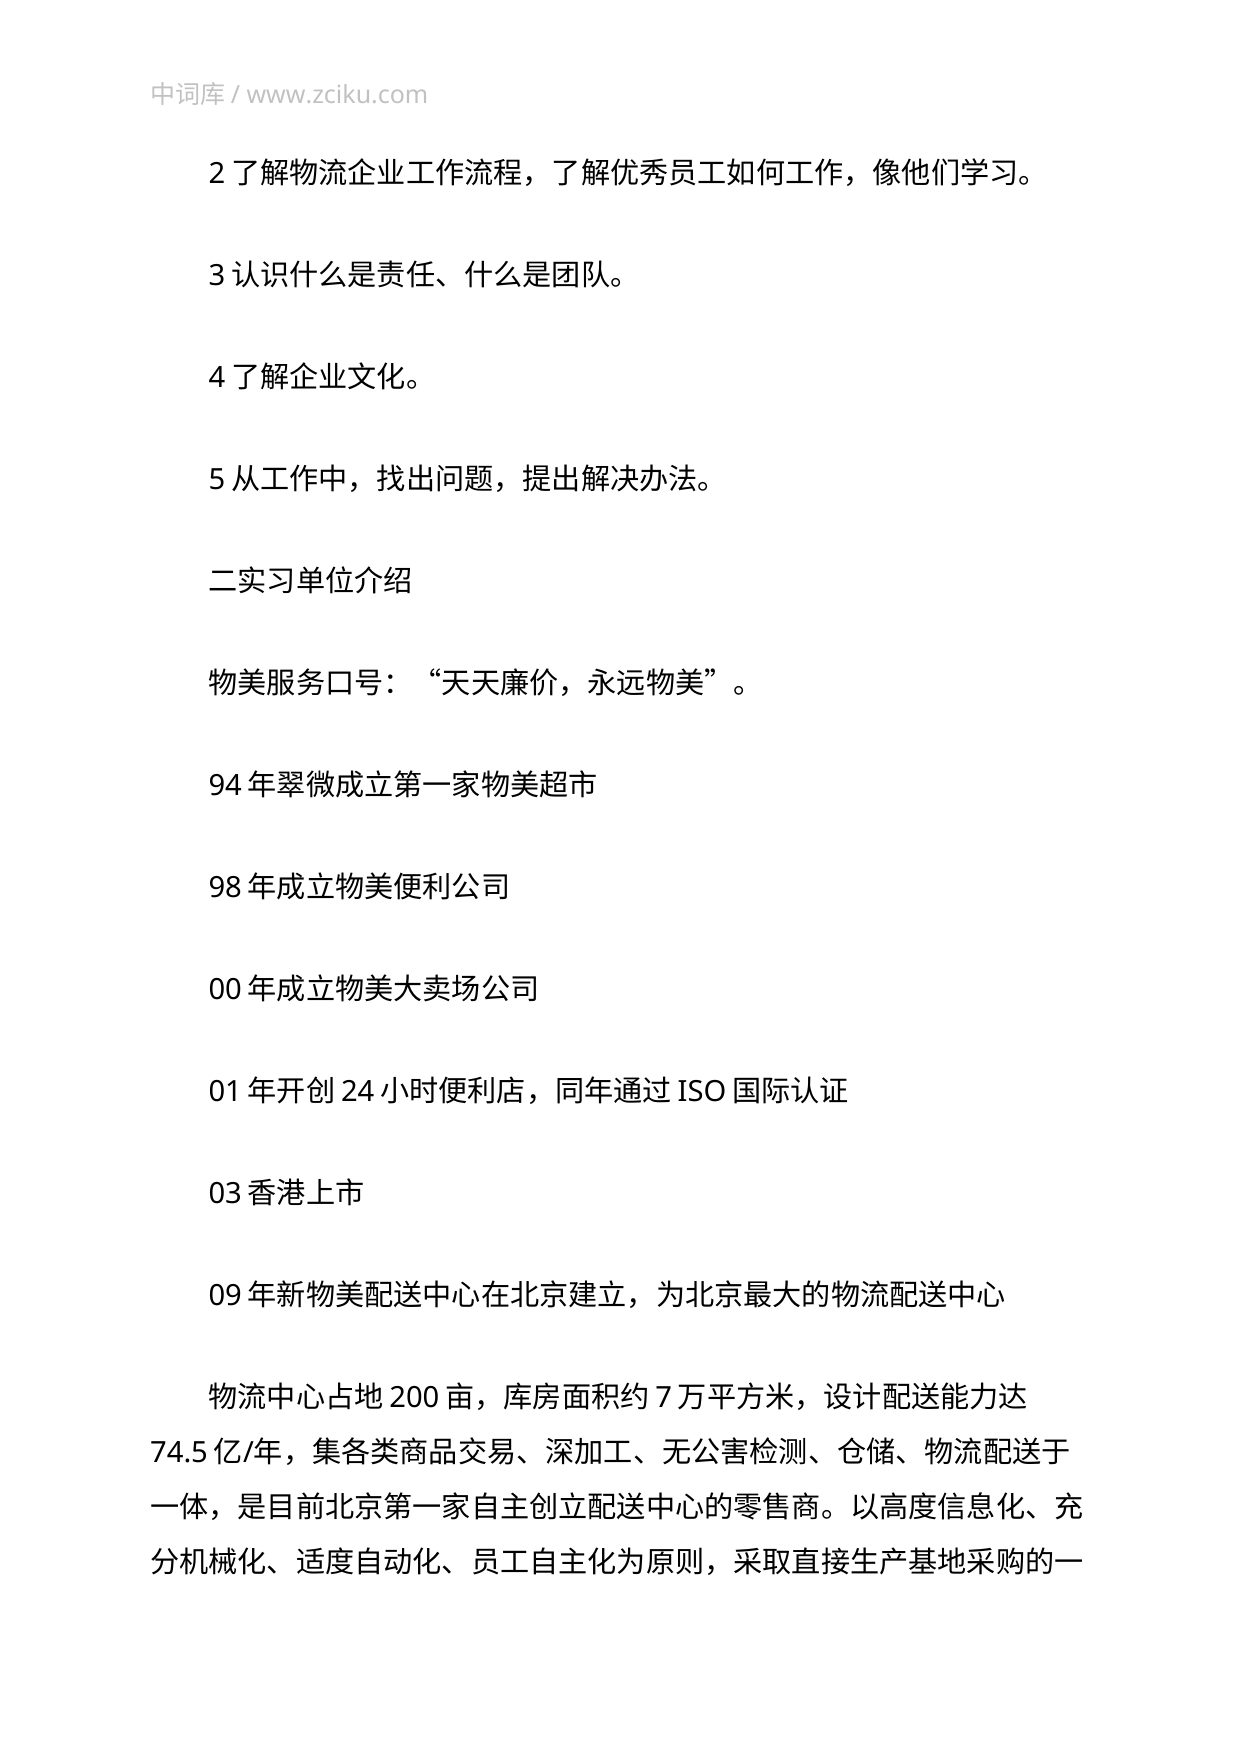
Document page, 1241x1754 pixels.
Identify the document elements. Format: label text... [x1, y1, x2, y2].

text 二实习单位介绍 [150, 558, 1090, 600]
text 3认识什么是责任、什么是团队。 [150, 252, 1090, 294]
text 03香港上市 [150, 1169, 1090, 1212]
text 4了解企业文化。 [150, 354, 1090, 396]
text 09年新物美配送中心在北京建立，为北京最大的物流配送中心 [150, 1271, 1090, 1314]
text 94年翠微成立第一家物美超市 [150, 761, 1090, 804]
text 01年开创24小时便利店，同年通过ISO国际认证 [150, 1067, 1090, 1110]
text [150, 1373, 1090, 1581]
text 98年成立物美便利公司 [150, 863, 1090, 906]
text 2了解物流企业工作流程，了解优秀员工如何工作，像他们学习。 [150, 150, 1090, 192]
text 00年成立物美大卖场公司 [150, 965, 1090, 1008]
text 5从工作中，找出问题，提出解决办法。 [150, 456, 1090, 498]
text 物美服务口号：“天天廉价，永远物美”。 [150, 660, 1090, 702]
